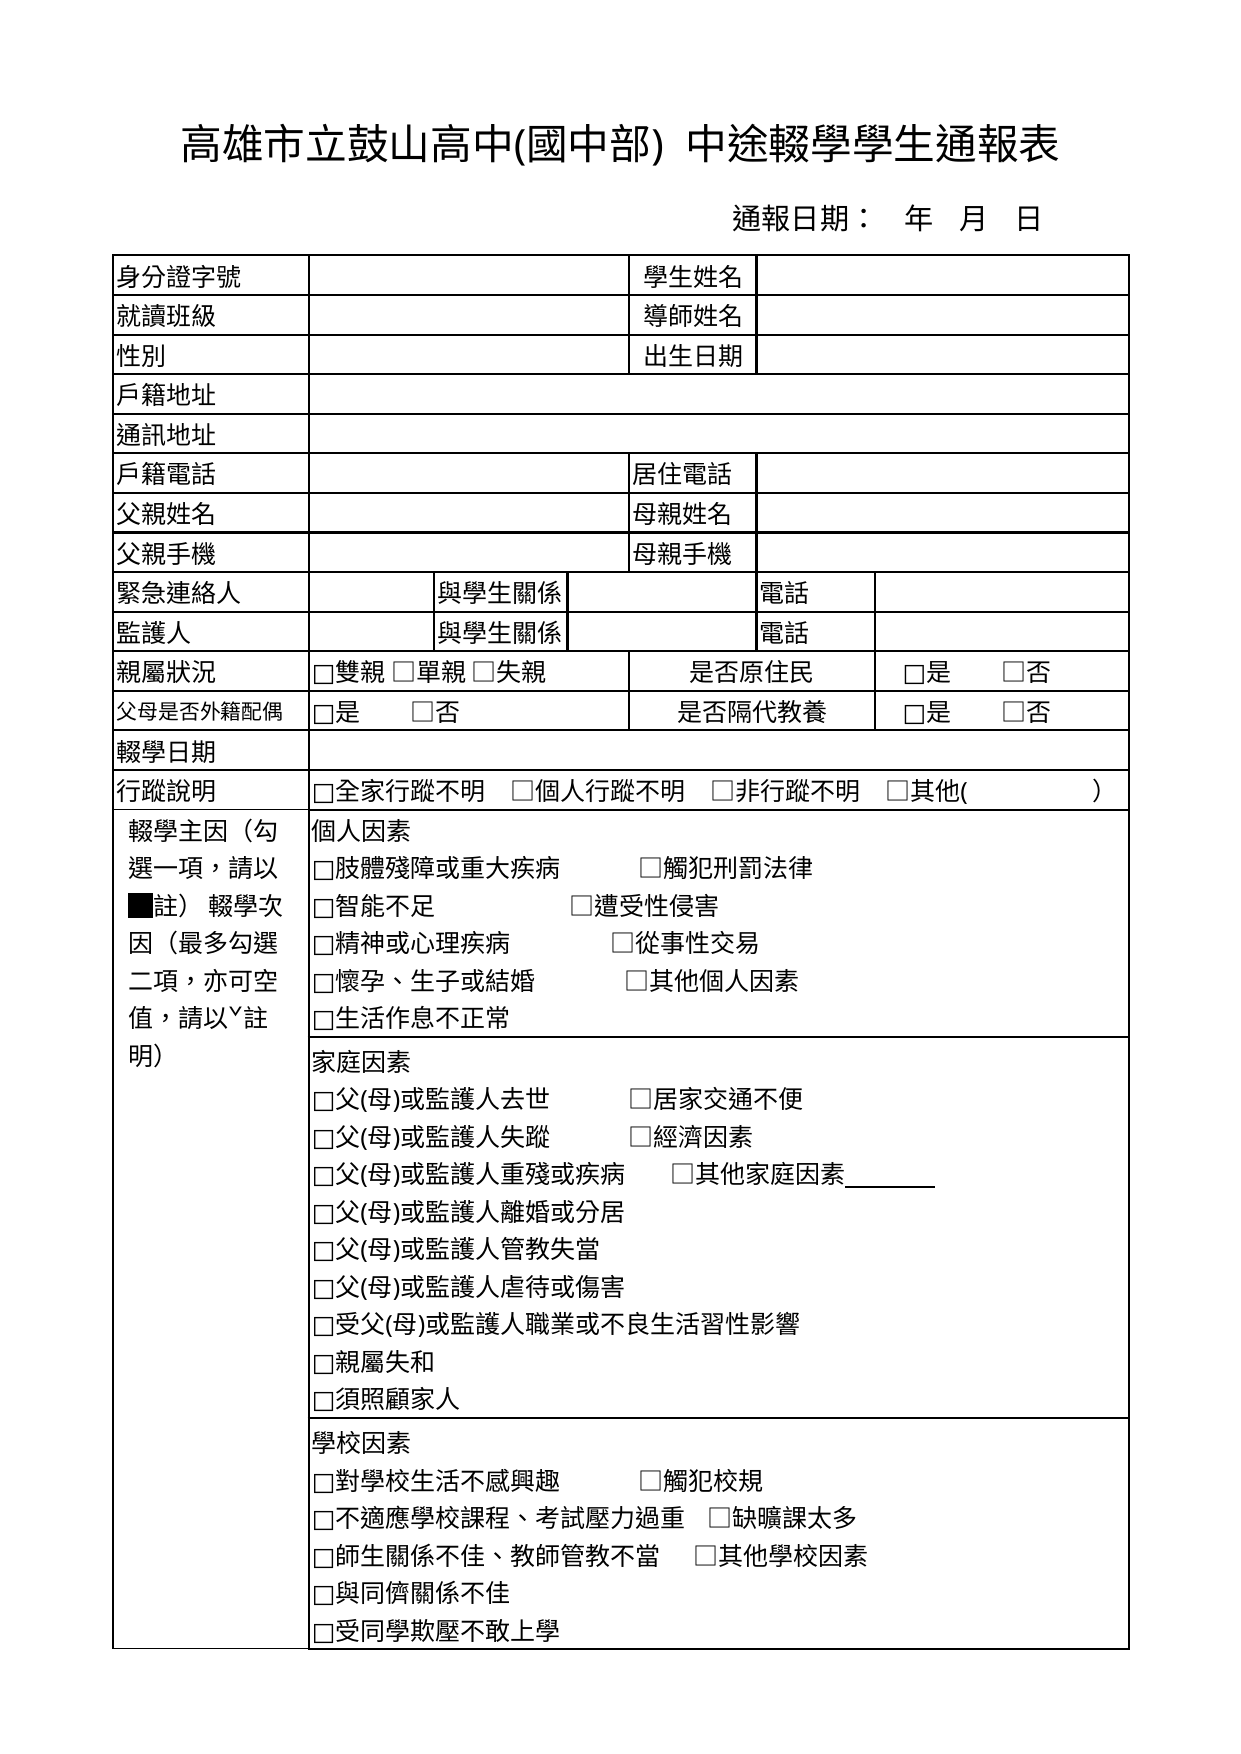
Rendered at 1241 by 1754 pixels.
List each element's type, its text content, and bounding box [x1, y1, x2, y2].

table_cell [310, 494, 628, 531]
table_cell 父親手機 [114, 534, 308, 571]
table_cell 家庭因素 □父(母)或監護人去世 □居家交通不便 □父(母)或監護人失蹤 □經濟因素 □父(母)或監護人重殘或疾病 □其他家庭因素 □父(母)或監護人離婚或分居 □父(母)或監護人管教失當 □父(母)或監護人虐待或傷害 □受父(母)或監護人職業或不良生活習性影響 □親屬失和 □須照顧家人 [310, 1038, 1128, 1417]
table_cell 母親姓名 [630, 494, 755, 531]
table_cell [758, 336, 1128, 373]
table_header 學生姓名 [630, 256, 755, 294]
table_header [758, 256, 1128, 294]
table_cell 是否隔代教養 [630, 692, 874, 729]
table_cell 出生日期 [630, 336, 755, 373]
table_cell 行蹤說明 [114, 771, 308, 808]
table_cell 導師姓名 [630, 296, 755, 333]
table_cell [310, 534, 628, 571]
table_cell [569, 573, 755, 611]
table_cell 通訊地址 [114, 415, 308, 452]
table_header [310, 256, 628, 294]
table_cell 電話 [758, 573, 874, 611]
table_cell 監護人 [114, 613, 308, 650]
table_cell [310, 336, 628, 373]
table_cell [758, 296, 1128, 333]
table_cell [310, 375, 1128, 413]
table_cell 親屬狀況 [114, 652, 308, 690]
table_cell 與學生關係 [435, 613, 566, 650]
table_cell [310, 296, 628, 333]
table_cell 與學生關係 [435, 573, 566, 611]
table_cell □雙親 □單親 □失親 [310, 652, 628, 690]
table_cell 戶籍地址 [114, 375, 308, 413]
table_cell □是 □否 [876, 652, 1128, 690]
table_cell 就讀班級 [114, 296, 308, 333]
text 通報日期： 年 月 日 [732, 179, 1128, 254]
table_header 身分證字號 [114, 256, 308, 294]
table_cell □是 □否 [310, 692, 628, 729]
table_cell 居住電話 [630, 454, 755, 492]
table_cell 個人因素 □肢體殘障或重大疾病 □觸犯刑罰法律 □智能不足 □遭受性侵害 □精神或心理疾病 □從事性交易 □懷孕、生子或結婚 □其他個人因素 □生活作息不正常 [310, 811, 1128, 1036]
table_cell 母親手機 [630, 534, 755, 571]
table_cell [310, 573, 433, 611]
table_cell 學校因素 □對學校生活不感興趣 □觸犯校規 □不適應學校課程、考試壓力過重 □缺曠課太多 □師生關係不佳、教師管教不當 □其他學校因素 □與同儕關係不佳 □受同學欺壓不敢上學 [310, 1419, 1128, 1648]
table_cell [758, 454, 1128, 492]
table_cell 戶籍電話 [114, 454, 308, 492]
table_cell 緊急連絡人 [114, 573, 308, 611]
table_cell 輟學日期 [114, 731, 308, 769]
table_cell 電話 [758, 613, 874, 650]
table_cell 父親姓名 [114, 494, 308, 531]
text 高雄市立鼓山高中(國中部) 中途輟學學生通報表 [112, 104, 1128, 179]
table_cell [876, 573, 1128, 611]
table_cell 輟學主因（勾選一項，請以█註） 輟學次因（最多勾選二項，亦可空值，請以ˇ註明） [114, 810, 308, 1648]
table_cell [310, 613, 433, 650]
table_cell □是 □否 [876, 692, 1128, 729]
table_cell [310, 731, 1128, 769]
table_cell □全家行蹤不明 □個人行蹤不明 □非行蹤不明 □其他( ） [310, 771, 1128, 808]
table_cell [758, 494, 1128, 531]
table_cell [569, 613, 755, 650]
table_cell [758, 534, 1128, 571]
table_cell [310, 454, 628, 492]
table_cell [310, 415, 1128, 452]
table_cell 是否原住民 [630, 652, 874, 690]
table_cell 性別 [114, 336, 308, 373]
table_cell [876, 613, 1128, 650]
table_cell 父母是否外籍配偶 [114, 692, 308, 729]
